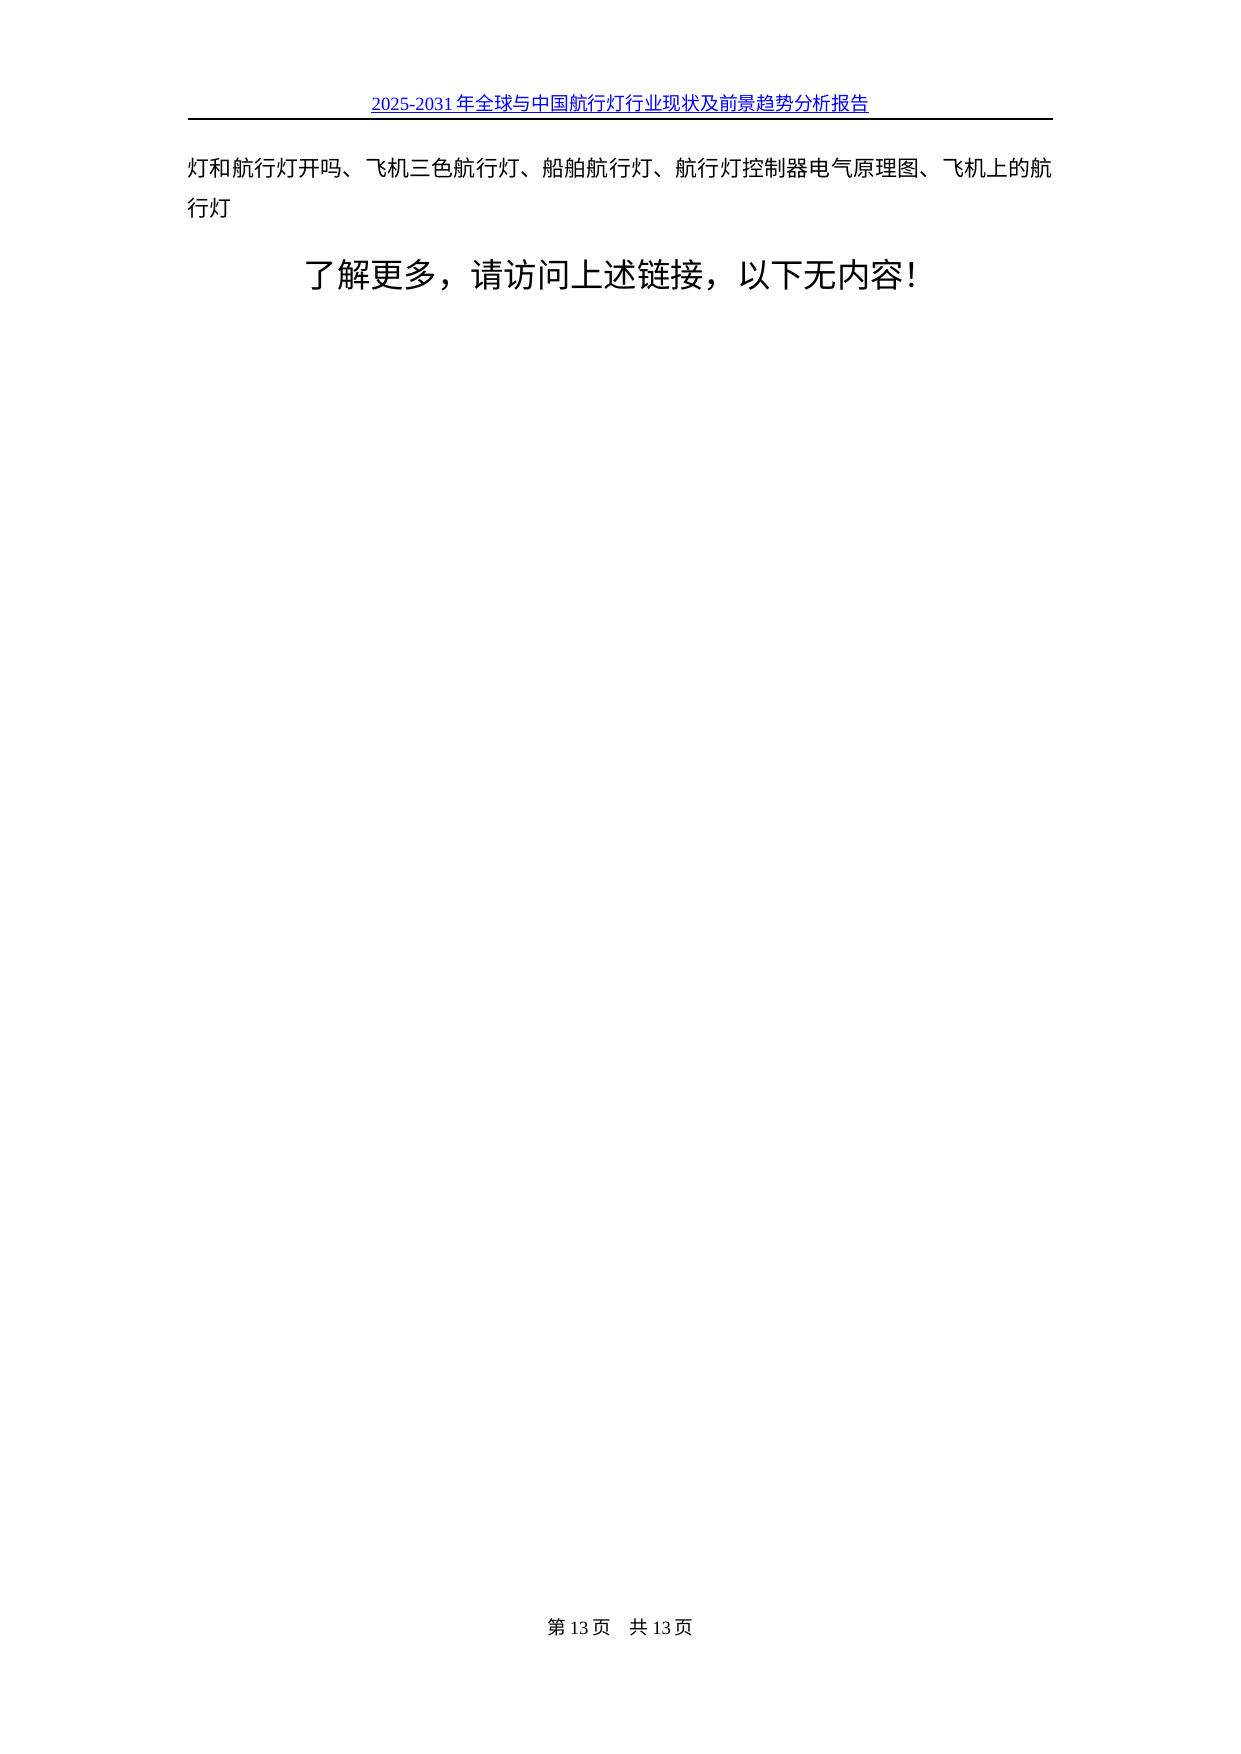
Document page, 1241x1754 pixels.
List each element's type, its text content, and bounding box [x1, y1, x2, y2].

title 了解更多，请访问上述链接，以下无内容！ [187, 241, 1053, 306]
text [187, 150, 1053, 223]
